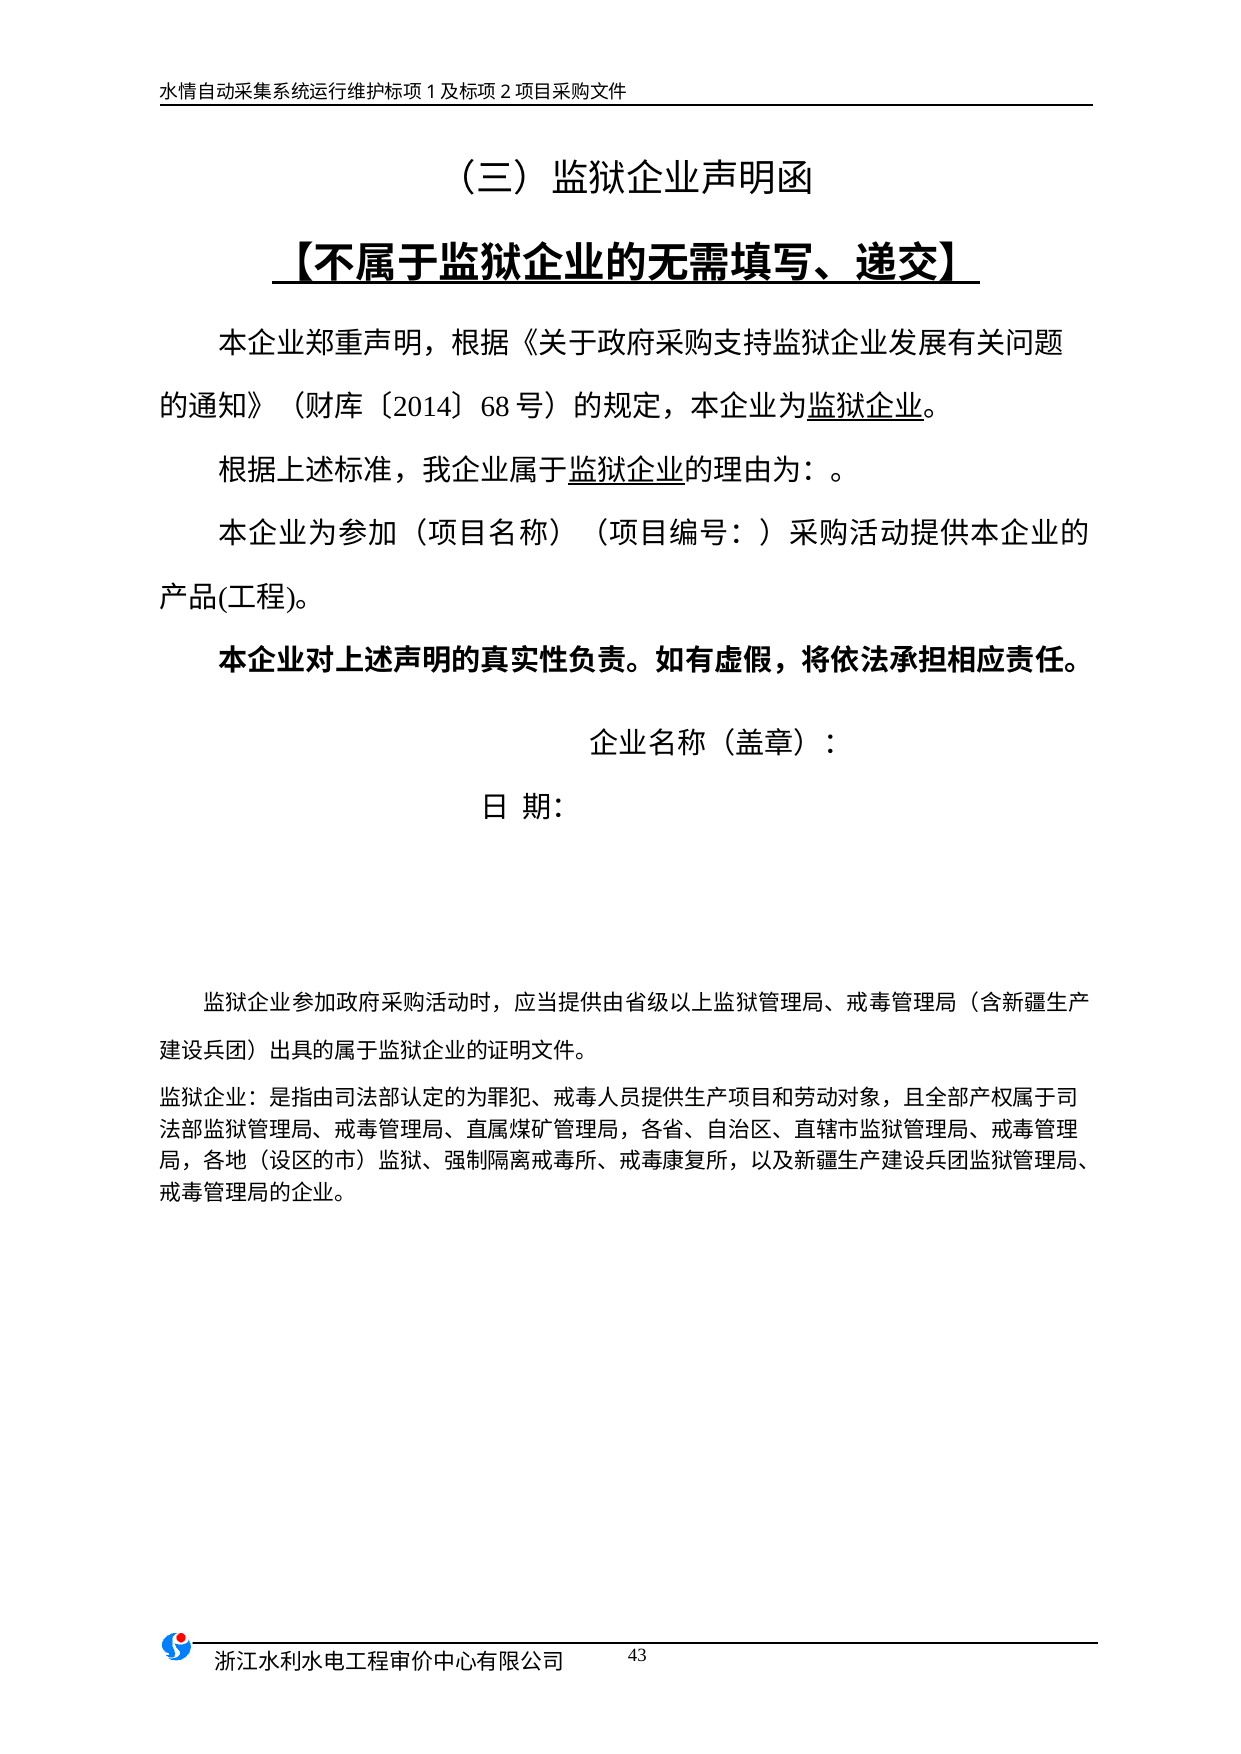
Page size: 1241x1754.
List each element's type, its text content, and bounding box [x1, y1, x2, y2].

text 监狱企业参加政府采购活动时，应当提供由省级以上监狱管理局、戒毒管理局（含新疆生产建设兵团）出具的属于监狱企业的证明文件。 [159, 985, 1093, 1064]
text 日 期： [159, 783, 1093, 826]
text 监狱企业：是指由司法部认定的为罪犯、戒毒人员提供生产项目和劳动对象，且全部产权属于司法部监狱管理局、戒毒管理局、直属煤矿管理局，各省、自治区、直辖市监狱管理局、戒毒管理局，各地（设区的市）监狱、强制隔离戒毒所、戒毒康复所，以及新疆生产建设兵团监狱管理局、戒毒管理局的企业。 [159, 1080, 1093, 1207]
text 本企业对上述声明的真实性负责。如有虚假，将依法承担相应责任。 [159, 637, 1093, 679]
text 本企业为参加（项目名称）（项目编号：）采购活动提供本企业的产品(工程)。 [159, 510, 1093, 615]
text 根据上述标准，我企业属于监狱企业的理由为：。 [159, 446, 1093, 488]
text 本企业郑重声明，根据《关于政府采购支持监狱企业发展有关问题的通知》（财库〔2014〕68号）的规定，本企业为监狱企业。 [159, 319, 1093, 425]
text 企业名称（盖章）： [159, 720, 1093, 762]
picture [159, 1631, 193, 1661]
text （三）监狱企业声明函 [159, 148, 1093, 202]
text 【不属于监狱企业的无需填写、递交】 [159, 229, 1093, 289]
